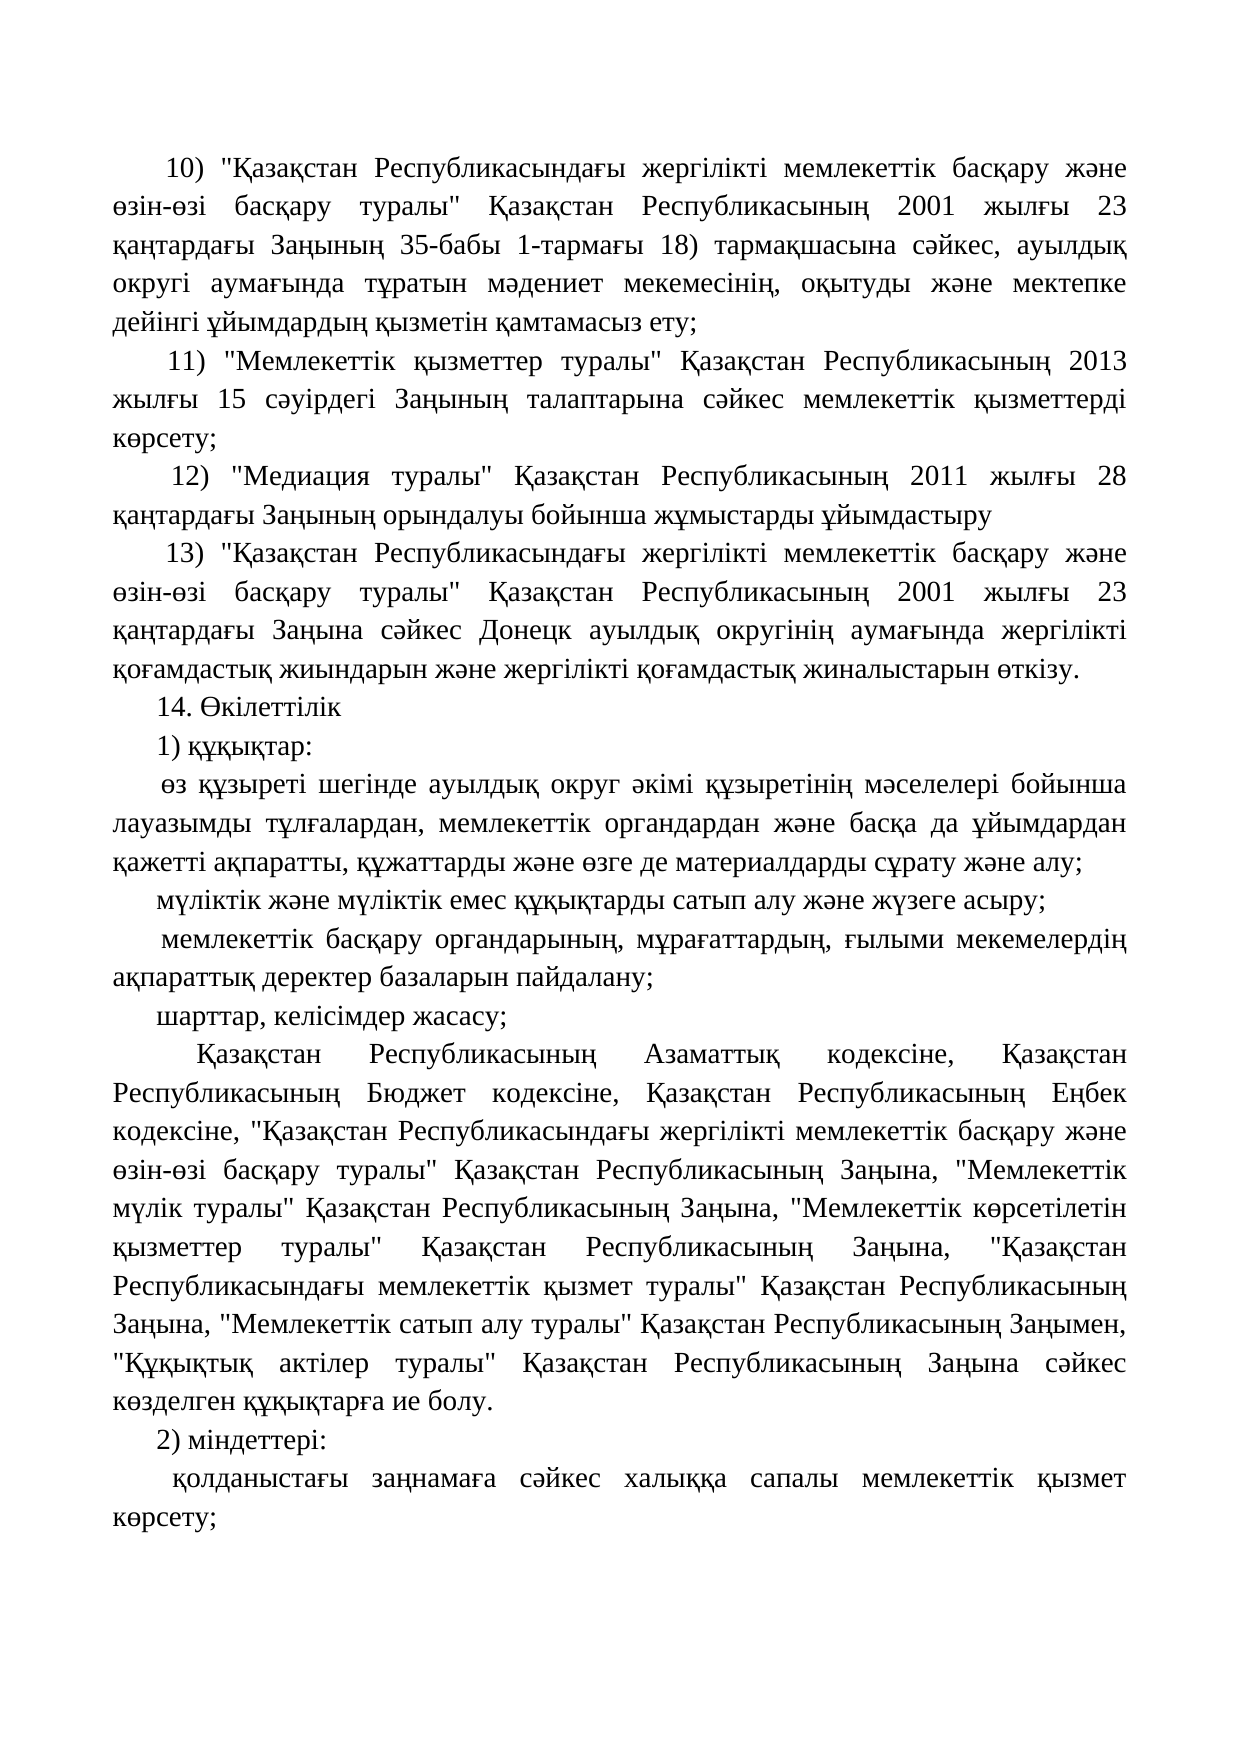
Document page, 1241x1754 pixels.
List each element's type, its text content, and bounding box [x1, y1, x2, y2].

text Қазақстан Республикасының Азаматтық кодексіне, Қазақстан Республикасының Бюджет кодексіне, Қазақстан Республикасының Еңбек кодексіне, "Қазақстан Республикасындағы жергілікті мемлекеттік басқару және өзін-өзі басқару туралы" Қазақстан Республикасының Заңына, "Мемлекеттік мүлік туралы" Қазақстан Республикасының Заңына, "Мемлекеттік көрсетілетін қызметтер туралы" Қазақстан Республикасының Заңына, "Қазақстан Республикасындағы мемлекеттік қызмет туралы" Қазақстан Республикасының Заңына, "Мемлекеттік сатып алу туралы" Қазақстан Республикасының Заңымен, "Құқықтық актілер туралы" Қазақстан Республикасының Заңына сәйкес көзделген құқықтарға ие болу. [112, 1036, 1128, 1417]
text 12) "Медиация туралы" Қазақстан Республикасының 2011 жылғы 28 қаңтардағы Заңының орындалуы бойынша жұмыстарды ұйымдастыру [112, 458, 1128, 530]
text өз құзыреті шегінде ауылдық округ әкімі құзыретінің мәселелері бойынша лауазымды тұлғалардан, мемлекеттік органдардан және басқа да ұйымдардан қажетті ақпаратты, құжаттарды және өзге де материалдарды сұрату және алу; [112, 767, 1128, 877]
text 1) құқықтар: [112, 728, 1128, 762]
text 11) "Мемлекеттік қызметтер туралы" Қазақстан Республикасының 2013 жылғы 15 сәуірдегі Заңының талаптарына сәйкес мемлекеттік қызметтерді көрсету; [112, 343, 1128, 453]
text мүліктік және мүліктік емес құқықтарды сатып алу және жүзеге асыру; [112, 882, 1128, 916]
text 14. Өкілеттілік [112, 689, 1128, 723]
text қолданыстағы заңнамаға сәйкес халыққа сапалы мемлекеттік қызмет көрсету; [112, 1460, 1128, 1532]
text 2) міндеттері: [112, 1422, 1128, 1455]
text шарттар, келісімдер жасасу; [112, 998, 1128, 1031]
text 10) "Қазақстан Республикасындағы жергілікті мемлекеттік басқару және өзін-өзі басқару туралы" Қазақстан Республикасының 2001 жылғы 23 қаңтардағы Заңының 35-бабы 1-тармағы 18) тармақшасына сәйкес, ауылдық округі аумағында тұратын мәдениет мекемесінің, оқытуды және мектепке дейінгі ұйымдардың қызметін қамтамасыз ету; [112, 150, 1128, 338]
text мемлекеттік басқару органдарының, мұрағаттардың, ғылыми мекемелердің ақпараттық деректер базаларын пайдалану; [112, 921, 1128, 993]
text 13) "Қазақстан Республикасындағы жергілікті мемлекеттік басқару және өзін-өзі басқару туралы" Қазақстан Республикасының 2001 жылғы 23 қаңтардағы Заңына сәйкес Донецк ауылдық округінің аумағында жергілікті қоғамдастық жиындарын және жергілікті қоғамдастық жиналыстарын өткізу. [112, 535, 1128, 684]
